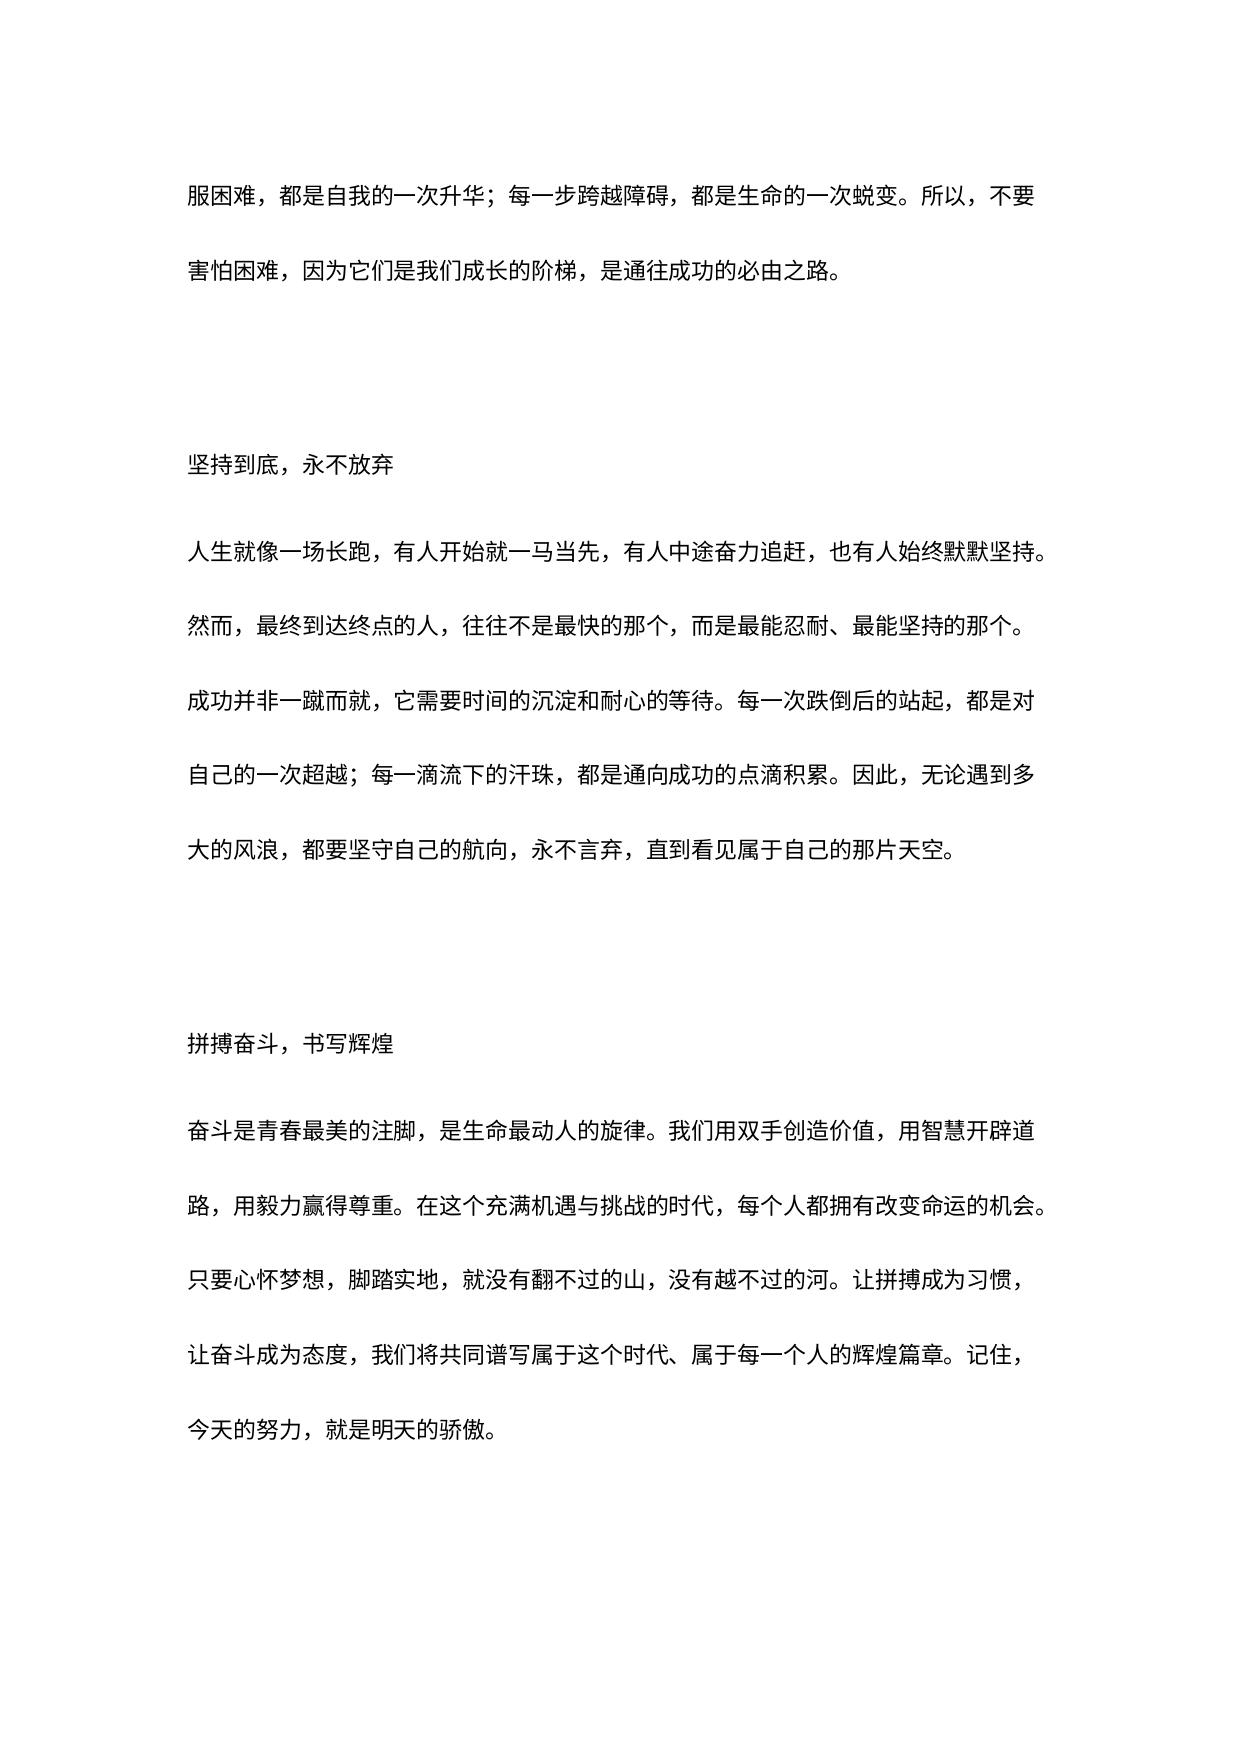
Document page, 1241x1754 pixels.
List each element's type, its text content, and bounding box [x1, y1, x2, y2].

text 人生就像一场长跑，有人开始就一马当先，有人中途奋力追赶，也有人始终默默坚持。然而，最终到达终点的人，往往不是最快的那个，而是最能忍耐、最能坚持的那个。成功并非一蹴而就，它需要时间的沉淀和耐心的等待。每一次跌倒后的站起，都是对自己的一次超越；每一滴流下的汗珠，都是通向成功的点滴积累。因此，无论遇到多大的风浪，都要坚守自己的航向，永不言弃，直到看见属于自己的那片天空。 [187, 517, 1053, 881]
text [187, 162, 1053, 302]
text 拼搏奋斗，书写辉煌 [187, 1011, 1053, 1076]
text 坚持到底，永不放弃 [187, 431, 1053, 496]
text 奋斗是青春最美的注脚，是生命最动人的旋律。我们用双手创造价值，用智慧开辟道路，用毅力赢得尊重。在这个充满机遇与挑战的时代，每个人都拥有改变命运的机会。只要心怀梦想，脚踏实地，就没有翻不过的山，没有越不过的河。让拼搏成为习惯，让奋斗成为态度，我们将共同谱写属于这个时代、属于每一个人的辉煌篇章。记住，今天的努力，就是明天的骄傲。 [187, 1097, 1053, 1461]
